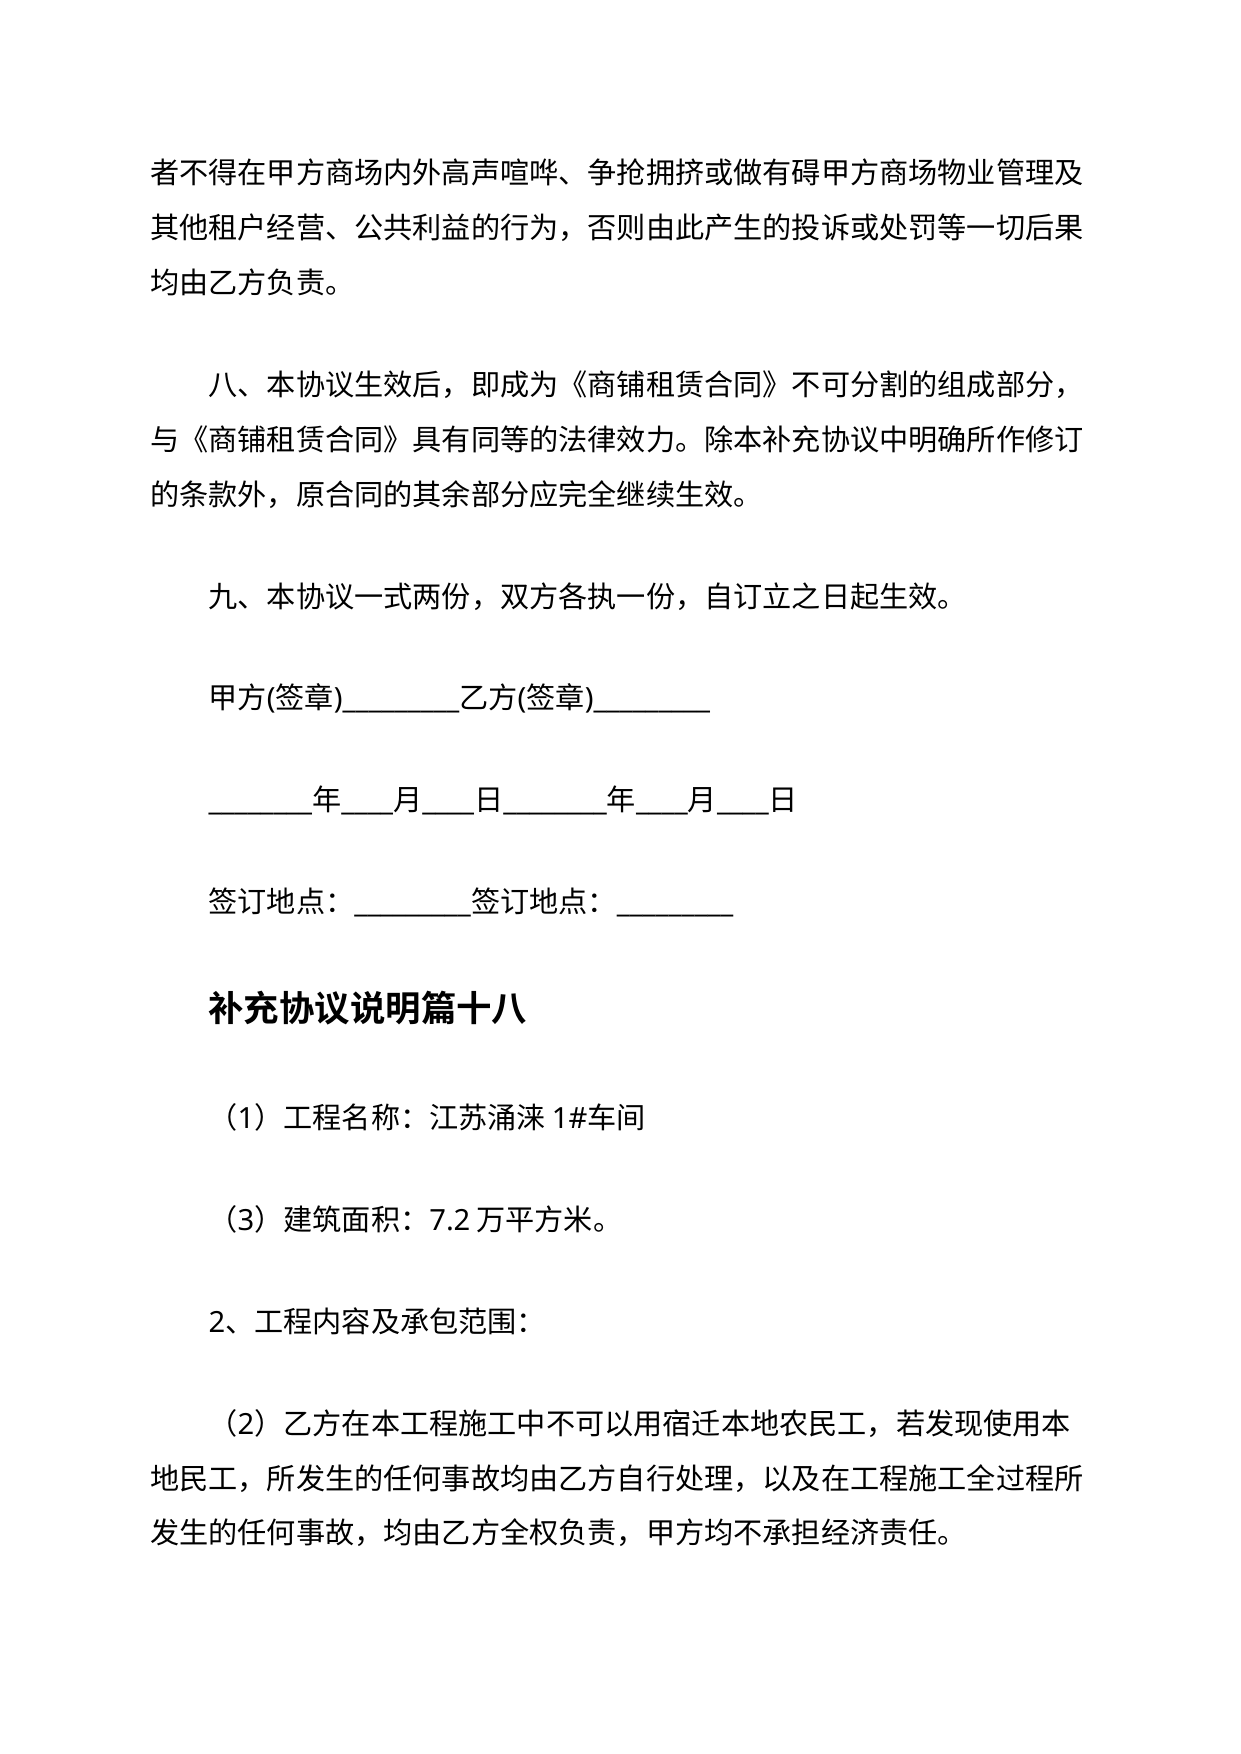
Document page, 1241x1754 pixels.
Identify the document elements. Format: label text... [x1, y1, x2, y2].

text 甲方(签章)_________乙方(签章)_________ [150, 675, 1090, 717]
text 签订地点：_________签订地点：_________ [150, 879, 1090, 921]
text 2、工程内容及承包范围： [150, 1298, 1090, 1341]
text 八、本协议生效后，即成为《商铺租赁合同》不可分割的组成部分，与《商铺租赁合同》具有同等的法律效力。除本补充协议中明确所作修订的条款外，原合同的其余部分应完全继续生效。 [150, 362, 1090, 514]
text （2）乙方在本工程施工中不可以用宿迁本地农民工，若发现使用本地民工，所发生的任何事故均由乙方自行处理，以及在工程施工全过程所发生的任何事故，均由乙方全权负责，甲方均不承担经济责任。 [150, 1400, 1090, 1552]
text 九、本协议一式两份，双方各执一份，自订立之日起生效。 [150, 573, 1090, 615]
text ________年____月____日________年____月____日 [150, 777, 1090, 819]
text （3）建筑面积：7.2万平方米。 [150, 1196, 1090, 1239]
text （1）工程名称：江苏涌涞1#车间 [150, 1094, 1090, 1137]
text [150, 150, 1090, 302]
text 补充协议说明篇十八 [150, 981, 1090, 1032]
